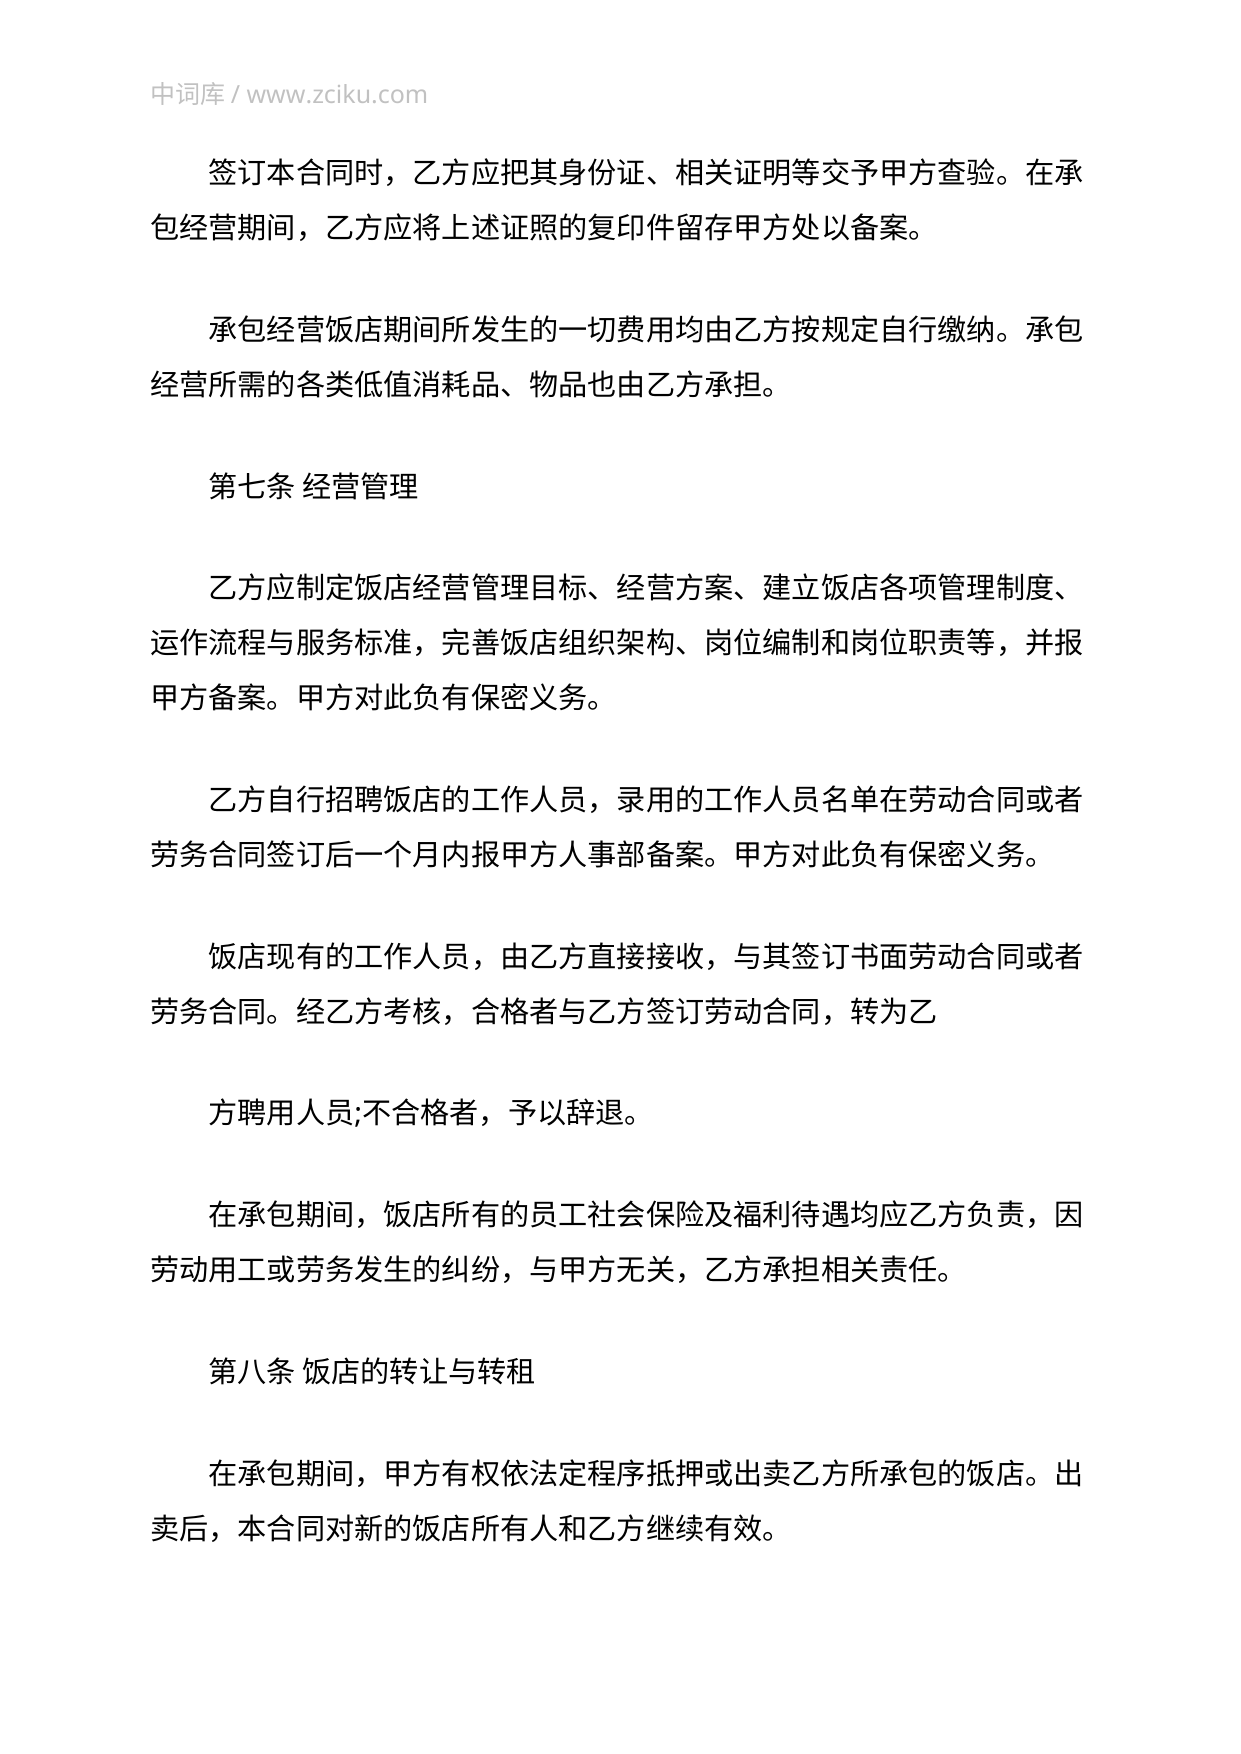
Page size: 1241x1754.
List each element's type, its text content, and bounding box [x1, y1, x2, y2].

text 饭店现有的工作人员，由乙方直接接收，与其签订书面劳动合同或者劳务合同。经乙方考核，合格者与乙方签订劳动合同，转为乙 [150, 933, 1090, 1031]
text 在承包期间，甲方有权依法定程序抵押或出卖乙方所承包的饭店。出卖后，本合同对新的饭店所有人和乙方继续有效。 [150, 1450, 1090, 1548]
text 方聘用人员;不合格者，予以辞退。 [150, 1090, 1090, 1132]
text 第七条 经营管理 [150, 463, 1090, 506]
text 乙方应制定饭店经营管理目标、经营方案、建立饭店各项管理制度、运作流程与服务标准，完善饭店组织架构、岗位编制和岗位职责等，并报甲方备案。甲方对此负有保密义务。 [150, 565, 1090, 717]
text 在承包期间，饭店所有的员工社会保险及福利待遇均应乙方负责，因劳动用工或劳务发生的纠纷，与甲方无关，乙方承担相关责任。 [150, 1192, 1090, 1289]
text 乙方自行招聘饭店的工作人员，录用的工作人员名单在劳动合同或者劳务合同签订后一个月内报甲方人事部备案。甲方对此负有保密义务。 [150, 777, 1090, 874]
text 承包经营饭店期间所发生的一切费用均由乙方按规定自行缴纳。承包经营所需的各类低值消耗品、物品也由乙方承担。 [150, 307, 1090, 404]
text 第八条 饭店的转让与转租 [150, 1349, 1090, 1391]
text 签订本合同时，乙方应把其身份证、相关证明等交予甲方查验。在承包经营期间，乙方应将上述证照的复印件留存甲方处以备案。 [150, 150, 1090, 247]
